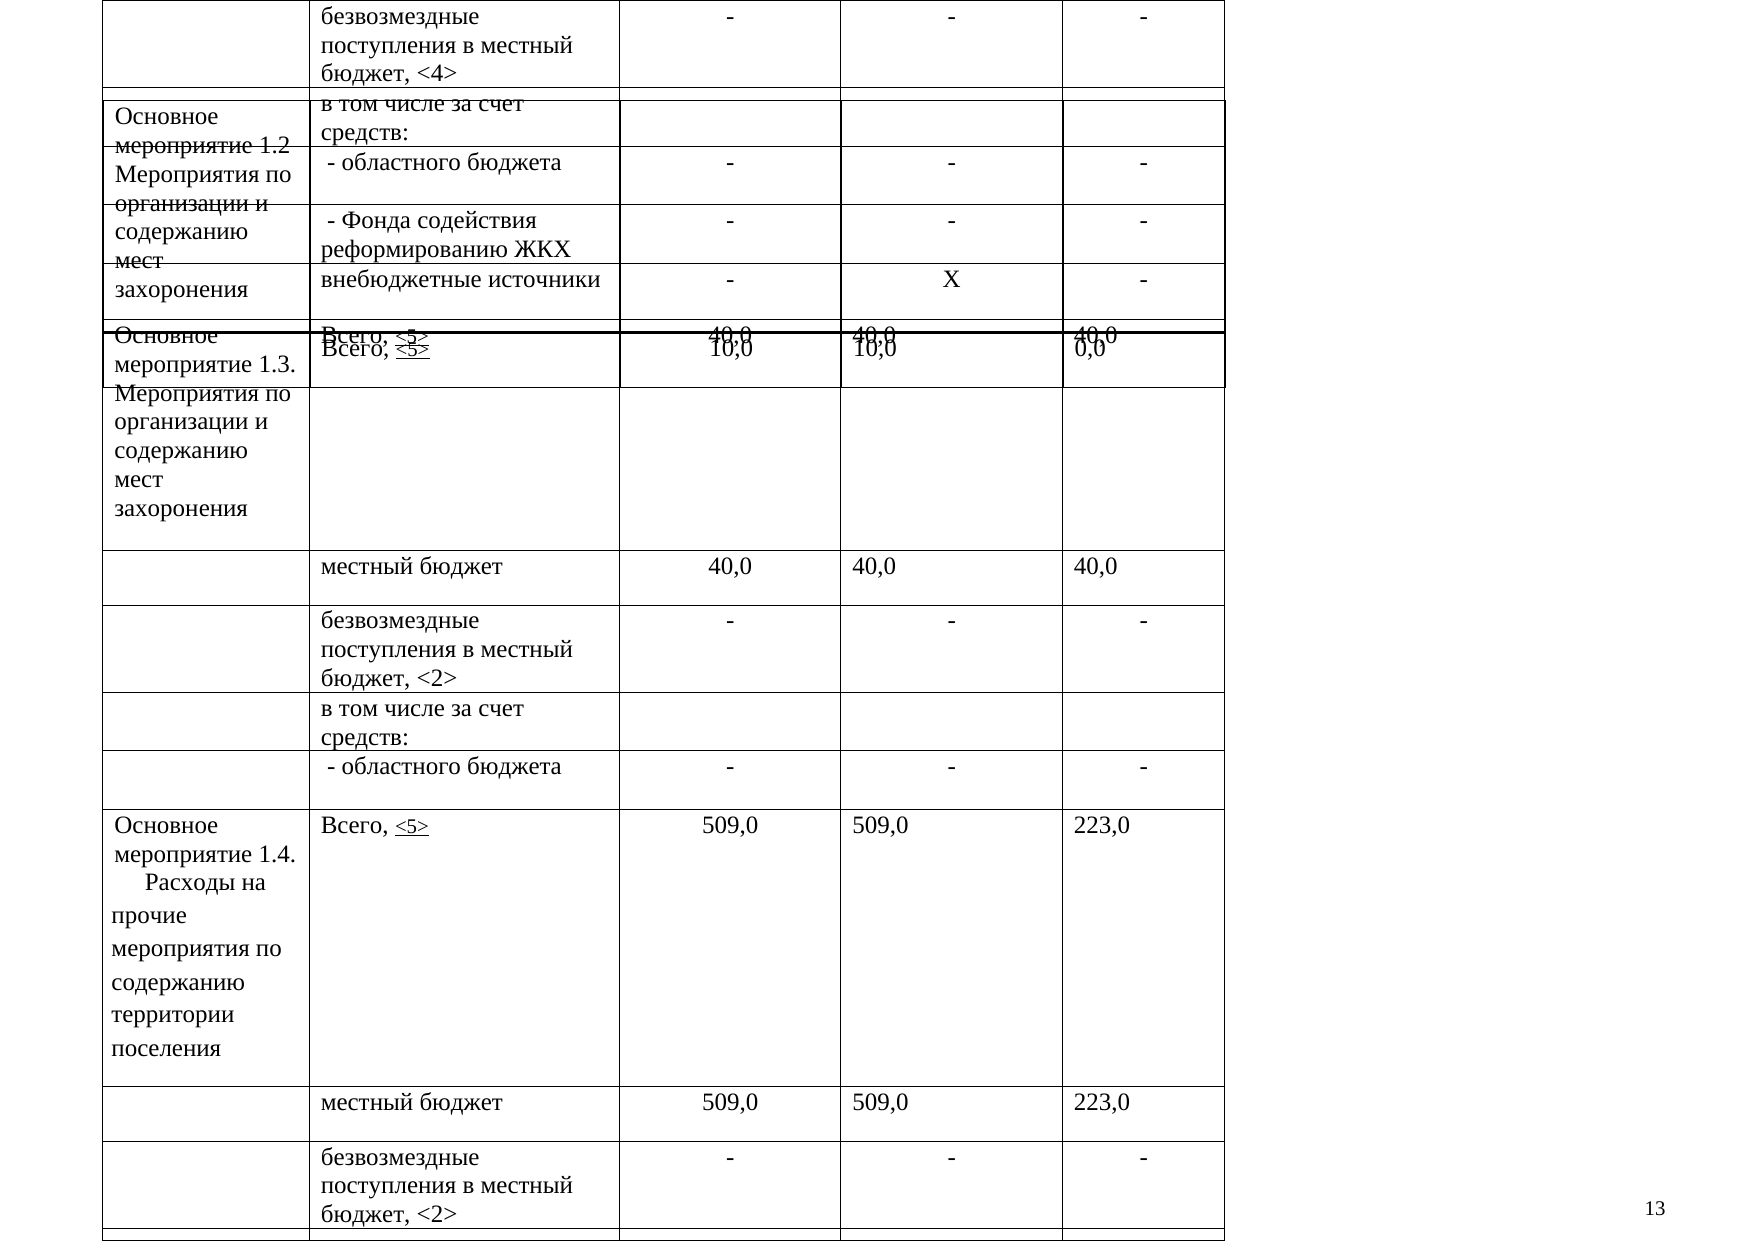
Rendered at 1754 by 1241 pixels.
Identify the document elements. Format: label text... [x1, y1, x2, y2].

table_cell [103, 147, 309, 204]
table_cell - [620, 264, 840, 319]
table_cell Х [841, 264, 1062, 319]
table_cell в том числе за счет средств: [310, 88, 619, 146]
table_cell - [1063, 147, 1224, 204]
table_cell местный бюджет [310, 1087, 619, 1141]
table_cell в том числе за счет средств: [310, 693, 619, 750]
table_cell 40,0 [1063, 320, 1224, 550]
table_cell - [841, 147, 1062, 204]
table_cell [103, 693, 309, 750]
table_cell - [620, 205, 840, 263]
table_cell - [1063, 606, 1224, 692]
table_cell - [841, 1142, 1062, 1228]
table_cell Всего, <5> [310, 320, 619, 550]
table_cell [103, 205, 309, 263]
table_cell - [841, 606, 1062, 692]
table_cell 509,0 [620, 1087, 840, 1141]
table_cell [103, 606, 309, 692]
table_cell Всего, <5> [310, 810, 619, 1086]
table_cell [103, 751, 309, 809]
table_cell [841, 693, 1062, 750]
table_cell - [841, 751, 1062, 809]
table_cell - областного бюджета [310, 147, 619, 204]
table_cell [103, 88, 309, 146]
table_cell - [1063, 264, 1224, 319]
table_cell [1063, 88, 1224, 146]
table_cell [841, 1229, 1062, 1240]
table_cell - [620, 1142, 840, 1228]
table_cell безвозмездные поступления в местный бюджет, <2> [310, 606, 619, 692]
table_header - [620, 1, 840, 87]
table_cell 40,0 [841, 320, 1062, 550]
table_cell - [620, 751, 840, 809]
table_cell [103, 1229, 309, 1240]
table_cell 509,0 [841, 1087, 1062, 1141]
table_cell [1063, 693, 1224, 750]
table_cell [620, 88, 840, 146]
table_cell - [620, 606, 840, 692]
table_cell Основное мероприятие 1.3. Мероприятия по организации и содержанию мест захоронения [103, 320, 309, 550]
table_cell - [1063, 1142, 1224, 1228]
table_cell [103, 551, 309, 604]
table_cell [103, 1142, 309, 1228]
table_cell 223,0 [1063, 1087, 1224, 1141]
table_cell - [1063, 751, 1224, 809]
table_cell [841, 88, 1062, 146]
table_cell [1063, 1229, 1224, 1240]
table_cell 223,0 [1063, 810, 1224, 1086]
table_cell местный бюджет [310, 551, 619, 604]
table_header [103, 1, 309, 87]
table_cell 40,0 [620, 320, 840, 550]
table_cell - Фонда содействия реформированию ЖКХ [310, 205, 619, 263]
table_cell 40,0 [841, 551, 1062, 604]
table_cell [310, 1142, 619, 1228]
table_cell Основное мероприятие 1.4. Расходы на прочие мероприятия по содержанию территории поселения [103, 810, 309, 1086]
table_cell 40,0 [620, 551, 840, 604]
table_header безвозмездные поступления в местный бюджет, <4> [310, 1, 619, 87]
table_cell - [841, 205, 1062, 263]
table_cell [620, 693, 840, 750]
table_cell - областного бюджета [310, 751, 619, 809]
table_cell 40,0 [1063, 551, 1224, 604]
table_cell [103, 264, 309, 319]
table_header - [841, 1, 1062, 87]
table_cell [620, 1229, 840, 1240]
table_cell [103, 1087, 309, 1141]
table_cell внебюджетные источники [310, 264, 619, 319]
table_cell 509,0 [620, 810, 840, 1086]
table_cell - [1063, 205, 1224, 263]
table_cell - [620, 147, 840, 204]
table_cell 509,0 [841, 810, 1062, 1086]
table_header - [1063, 1, 1224, 87]
